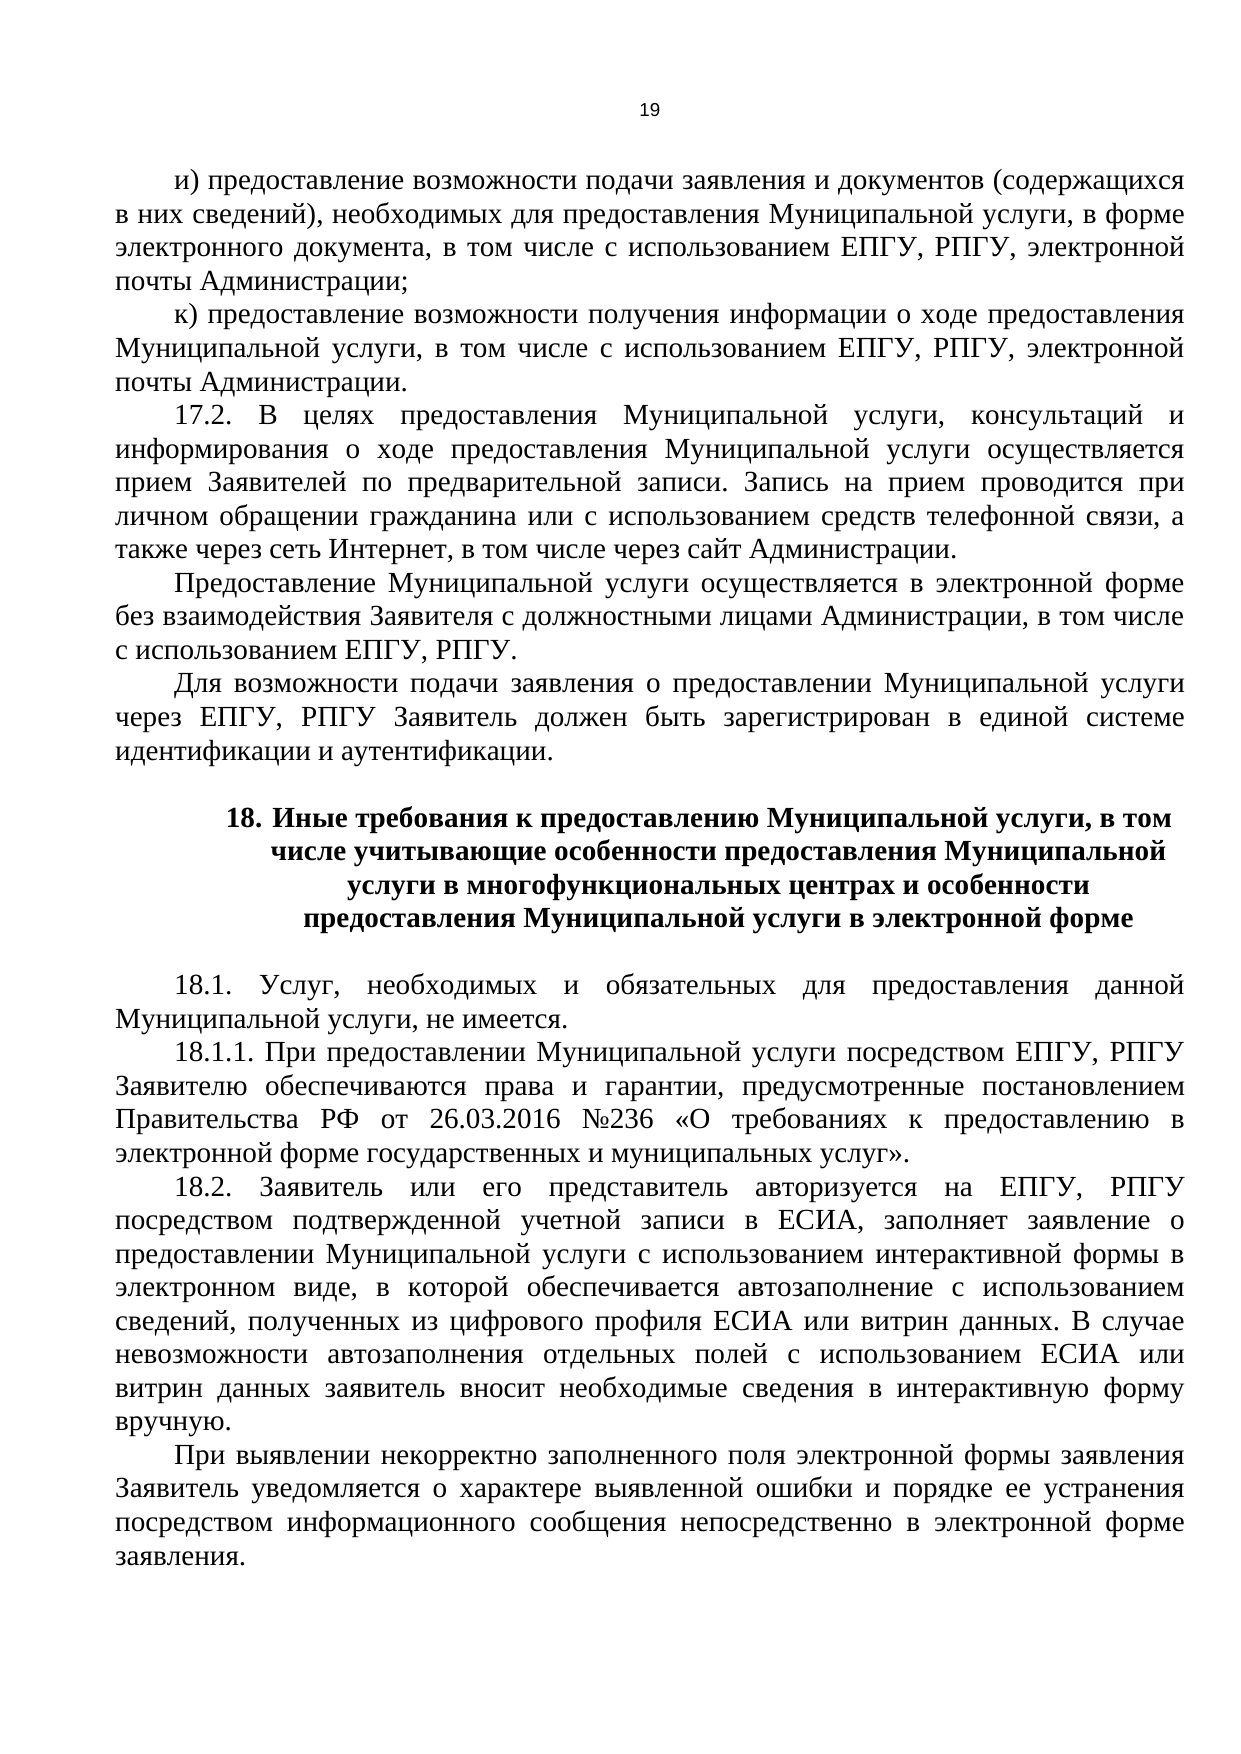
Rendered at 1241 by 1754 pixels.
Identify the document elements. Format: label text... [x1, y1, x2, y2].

text 18.2. Заявитель или его представитель авторизуется на ЕПГУ, РПГУ посредством подтвержденной учетной записи в ЕСИА, заполняет заявление о предоставлении Муниципальной услуги с использованием интерактивной формы в электронном виде, в которой обеспечивается автозаполнение с использованием сведений, полученных из цифрового профиля ЕСИА или витрин данных. В случае невозможности автозаполнения отдельных полей с использованием ЕСИА или витрин данных заявитель вносит необходимые сведения в интерактивную форму вручную. [115, 1169, 1186, 1437]
text Для возможности подачи заявления о предоставлении Муниципальной услуги через ЕПГУ, РПГУ Заявитель должен быть зарегистрирован в единой системе идентификации и аутентификации. [115, 666, 1186, 766]
text и) предоставление возможности подачи заявления и документов (содержащихся в них сведений), необходимых для предоставления Муниципальной услуги, в форме электронного документа, в том числе с использованием ЕПГУ, РПГУ, электронной почты Администрации; [115, 162, 1186, 297]
text 18.1. Услуг, необходимых и обязательных для предоставления данной Муниципальной услуги, не имеется. [115, 967, 1186, 1034]
text 18.1.1. При предоставлении Муниципальной услуги посредством ЕПГУ, РПГУ Заявителю обеспечиваются права и гарантии, предусмотренные постановлением Правительства РФ от 26.03.2016 №236 «О требованиях к предоставлению в электронной форме государственных и муниципальных услуг». [115, 1034, 1186, 1169]
text к) предоставление возможности получения информации о ходе предоставления Муниципальной услуги, в том числе с использованием ЕПГУ, РПГУ, электронной почты Администрации. [115, 297, 1186, 397]
text Предоставление Муниципальной услуги осуществляется в электронной форме без взаимодействия Заявителя с должностными лицами Администрации, в том числе с использованием ЕПГУ, РПГУ. [115, 565, 1186, 666]
text При выявлении некорректно заполненного поля электронной формы заявления Заявитель уведомляется о характере выявленной ошибки и порядке ее устранения посредством информационного сообщения непосредственно в электронной форме заявления. [115, 1437, 1186, 1571]
list Иные требования к предоставлению Муниципальной услуги, в том числе учитывающие особенности предоставления Муниципальной услуги в многофункциональных центрах и особенности предоставления Муниципальной услуги в электронной форме [213, 800, 1186, 934]
text 17.2. В целях предоставления Муниципальной услуги, консультаций и информирования о ходе предоставления Муниципальной услуги осуществляется прием Заявителей по предварительной записи. Запись на прием проводится при личном обращении гражданина или с использованием средств телефонной связи, а также через сеть Интернет, в том числе через сайт Администрации. [115, 397, 1186, 565]
